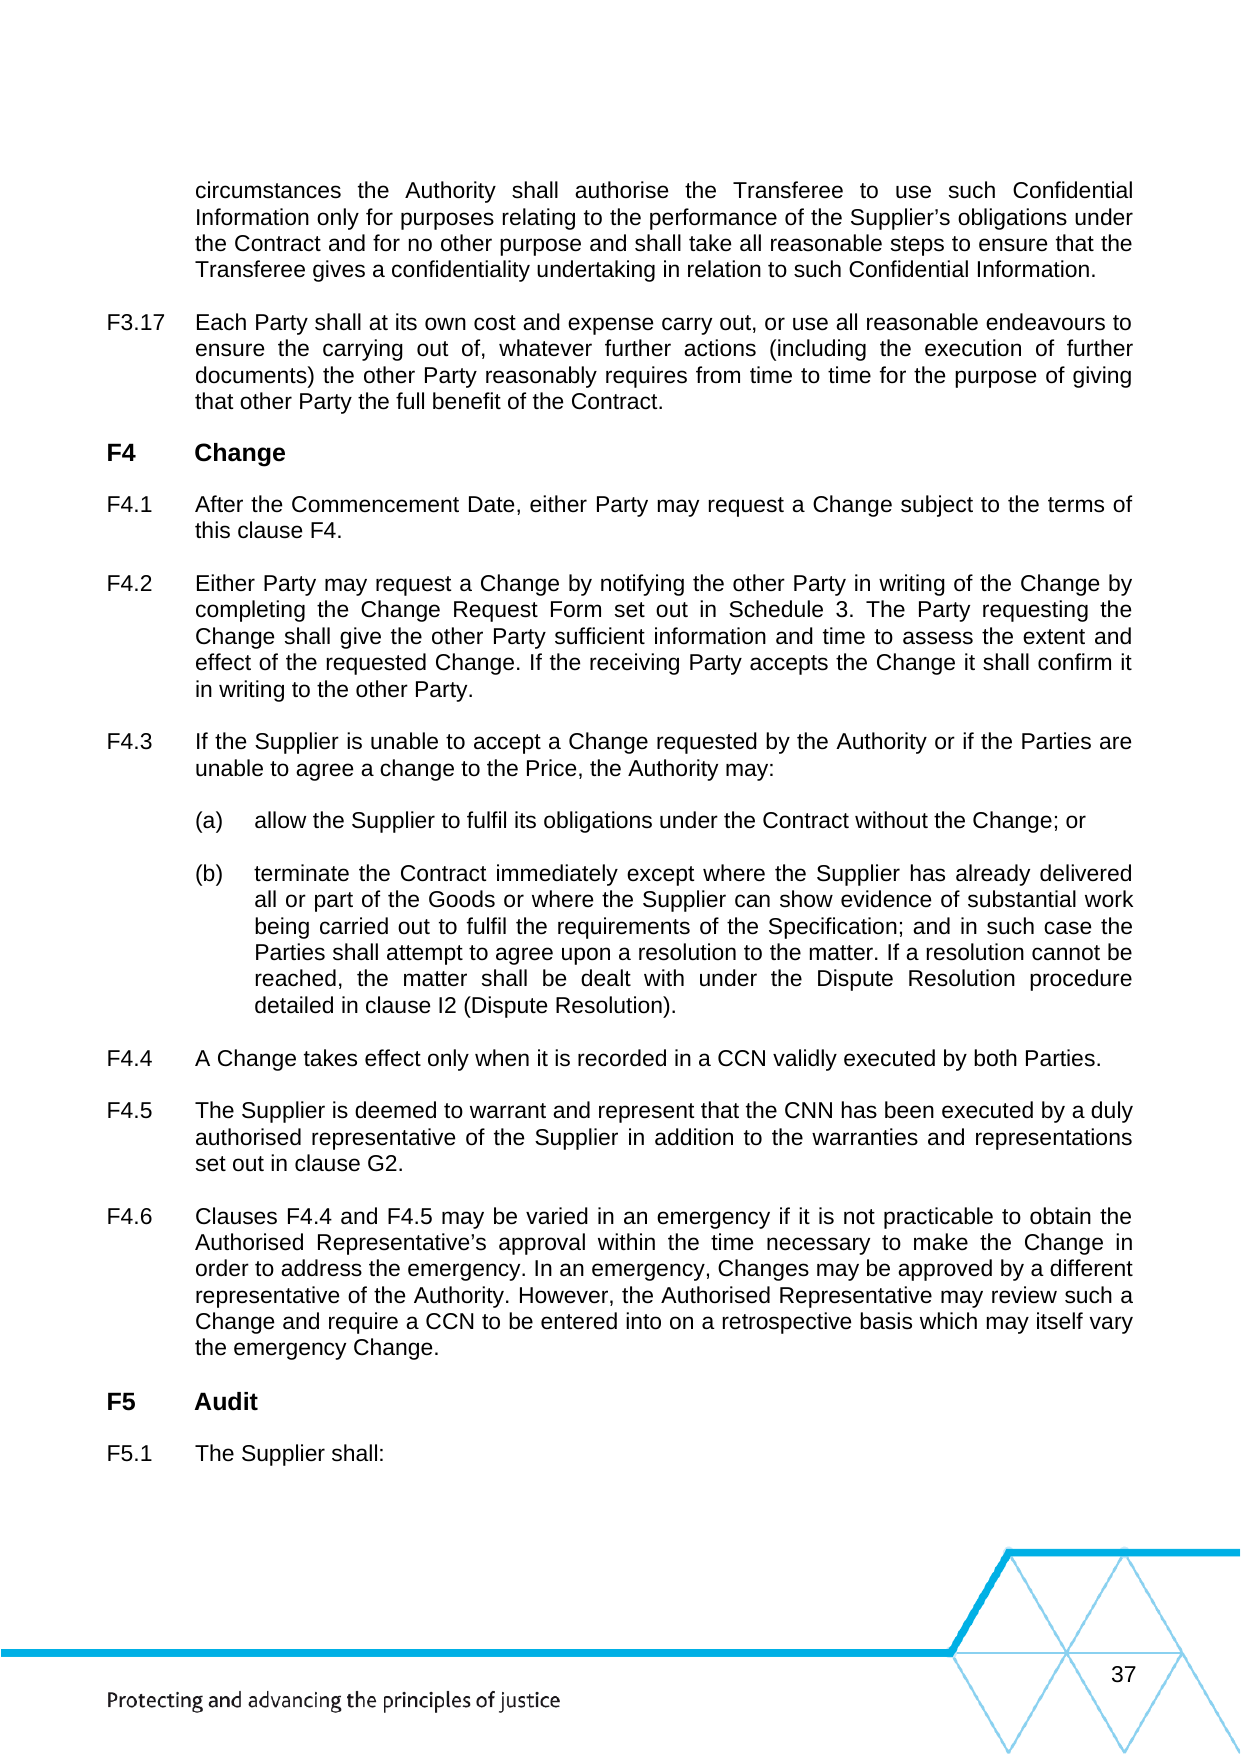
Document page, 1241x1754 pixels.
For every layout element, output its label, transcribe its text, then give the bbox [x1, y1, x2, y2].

list F4.5 The Supplier is deemed to warrant and represent that the CNN has been executed by a duly authorised representative of the Supplier in addition to the warranties and representations set out in clause G2. [106, 1097, 1134, 1176]
text F4.3 If the Supplier is unable to accept a Change requested by the Authority or if the Parties are unable to agree a change to the Price, the Authority may: [106, 728, 1134, 781]
picture [0, 1557, 1241, 1754]
text F5 Audit [106, 1387, 1134, 1416]
text (a) allow the Supplier to fulfil its obligations under the Contract without the Change; or [195, 807, 1134, 834]
text F5.1 The Supplier shall: [106, 1440, 1134, 1466]
text F3.17 Each Party shall at its own cost and expense carry out, or use all reasonable endeavours to ensure the carrying out of, whatever further actions (including the execution of further documents) the other Party reasonably requires from time to time for the purpose of giving that other Party the full benefit of the Contract. [106, 309, 1134, 414]
text (b) terminate the Contract immediately except where the Supplier has already delivered all or part of the Goods or where the Supplier can show evidence of substantial work being carried out to fulfil the requirements of the Specification; and in such case the Parties shall attempt to agree upon a resolution to the matter. If a resolution cannot be reached, the matter shall be dealt with under the Dispute Resolution procedure detailed in clause I2 (Dispute Resolution). [195, 860, 1134, 1018]
text F4.2 Either Party may request a Change by notifying the other Party in writing of the Change by completing the Change Request Form set out in Schedule 3. The Party requesting the Change shall give the other Party sufficient information and time to assess the extent and effect of the requested Change. If the receiving Party accepts the Change it shall confirm it in writing to the other Party. [106, 570, 1134, 702]
picture [0, 0, 1241, 1648]
text F4 Change [106, 438, 1134, 467]
list F4.6 Clauses F4.4 and F4.5 may be varied in an emergency if it is not practicable to obtain the Authorised Representative’s approval within the time necessary to make the Change in order to address the emergency. In an emergency, Changes may be approved by a different representative of the Authority. However, the Authorised Representative may review such a Change and require a CCN to be entered into on a retrospective basis which may itself vary the emergency Change. [106, 1203, 1134, 1361]
text F4.1 After the Commencement Date, either Party may request a Change subject to the terms of this clause F4. [106, 491, 1134, 544]
list F4.4 A Change takes effect only when it is recorded in a CCN validly executed by both Parties. [106, 1044, 1134, 1071]
